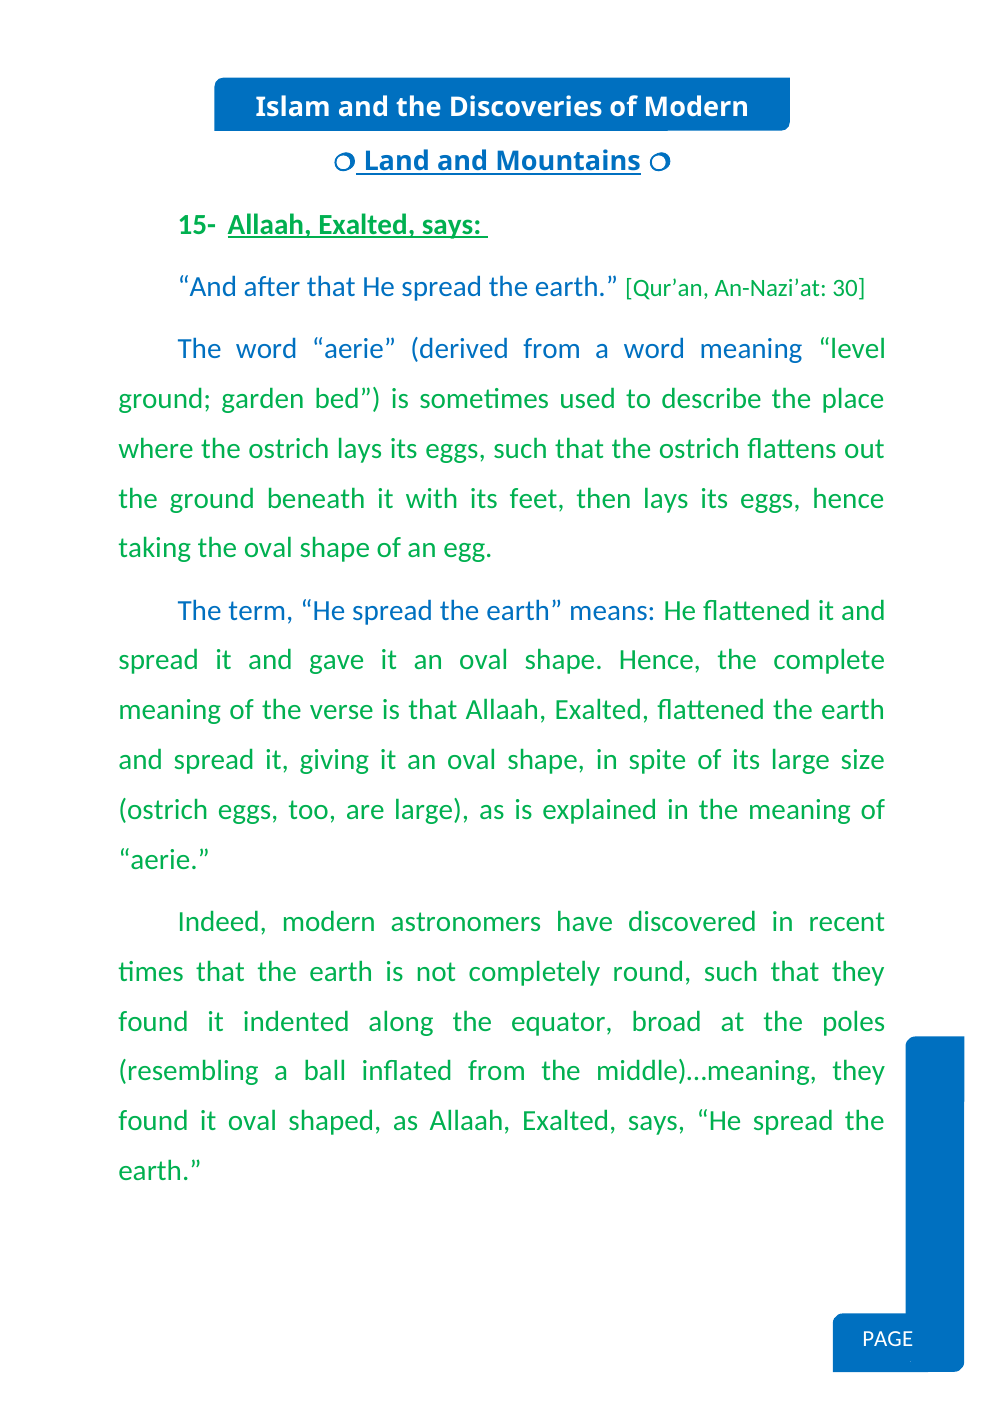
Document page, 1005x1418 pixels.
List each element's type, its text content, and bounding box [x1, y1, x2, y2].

list Allaah, Exalted, says: [118, 206, 886, 241]
list The word “aerie” (derived from a word meaning “level ground; garden bed”) is sometimes used to describe the place where the ostrich lays its eggs, such that the ostrich flattens out the ground beneath it with its feet, then lays its eggs, hence taking the oval shape of an egg. [118, 330, 886, 565]
list Indeed, modern astronomers have discovered in recent times that the earth is not completely round, such that they found it indented along the equator, broad at the poles (resembling a ball inflated from the middle)…meaning, they found it oval shaped, as Allaah, Exalted, says, “He spread the earth.” [118, 903, 886, 1188]
list The term, “He spread the earth” means: He flattened it and spread it and gave it an oval shape. Hence, the complete meaning of the verse is that Allaah, Exalted, flattened the earth and spread it, giving it an oval shape, in spite of its large size (ostrich eggs, too, are large), as is explained in the meaning of “aerie.” [118, 592, 886, 876]
text Land and Mountains [118, 142, 886, 179]
list “And after that He spread the earth.” [Qur’an, An-Nazi’at: 30] [118, 268, 886, 304]
